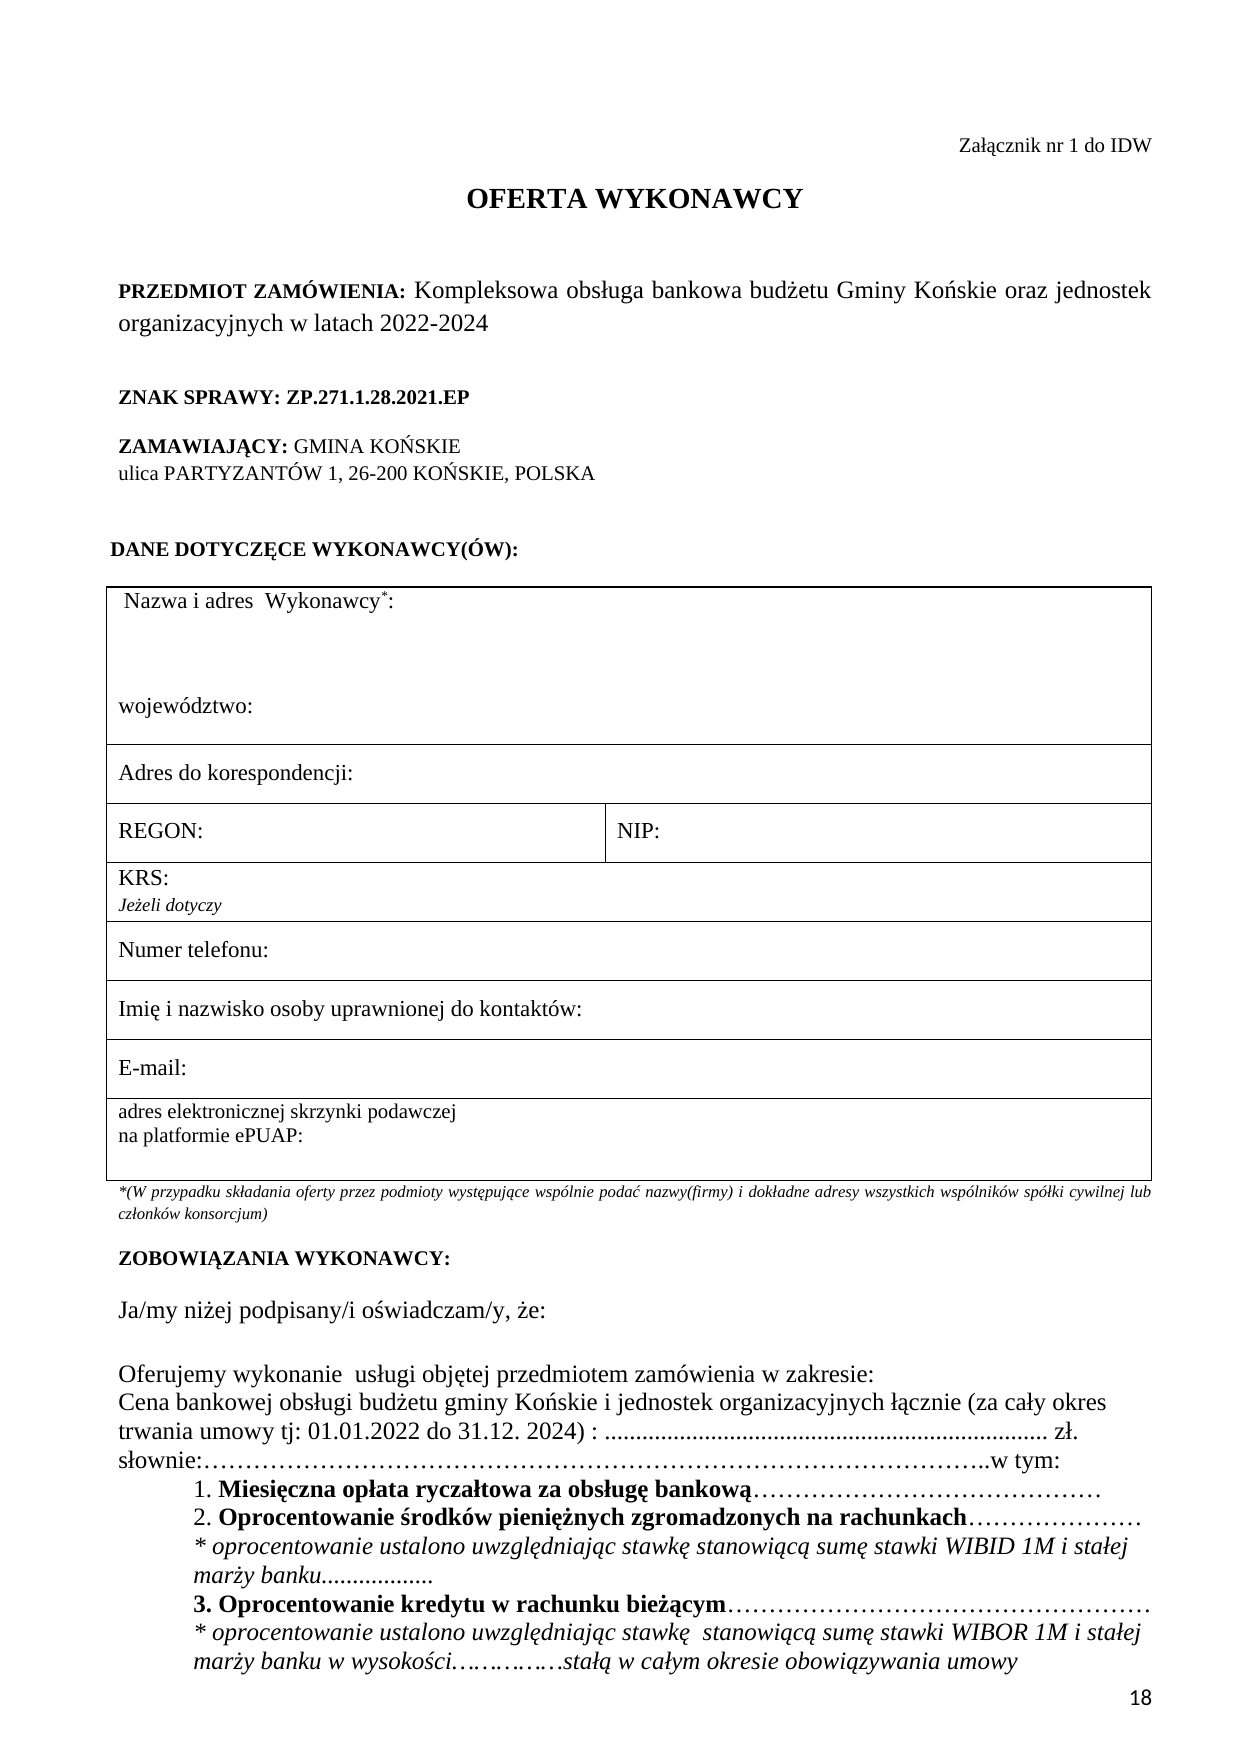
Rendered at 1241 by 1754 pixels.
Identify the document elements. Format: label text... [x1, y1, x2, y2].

table_cell Numer telefonu: [107, 922, 1151, 980]
text ZAMAWIAJĄCY: GMINA KOŃSKIE [118, 434, 1152, 458]
text 1. Miesięczna opłata ryczałtowa za obsługę bankową…………………………………… [193, 1474, 1152, 1502]
table_cell adres elektronicznej skrzynki podawczej na platformie ePUAP: [107, 1099, 1151, 1180]
text ZOBOWIĄZANIA WYKONAWCY: [118, 1246, 1152, 1270]
text * oprocentowanie ustalono uwzględniając stawkę stanowiącą sumę stawki WIBID 1M i stałej marży banku.................. [193, 1531, 1152, 1589]
text 3. Oprocentowanie kredytu w rachunku bieżącym…………………………………………… [193, 1589, 1152, 1617]
table_cell Imię i nazwisko osoby uprawnionej do kontaktów: [107, 981, 1151, 1039]
text Oferujemy wykonanie usługi objętej przedmiotem zamówienia w zakresie: [118, 1359, 1152, 1387]
text PRZEDMIOT ZAMÓWIENIA: Kompleksowa obsługa bankowa budżetu Gminy Końskie oraz jednostek organizacyjnych w latach 2022-2024 [118, 275, 1152, 337]
table_cell NIP: [606, 804, 1151, 862]
text * oprocentowanie ustalono uwzględniając stawkę stanowiącą sumę stawki WIBOR 1M i stałej marży banku w wysokości……………stałą w całym okresie obowiązywania umowy [193, 1617, 1152, 1675]
text Cena bankowej obsługi budżetu gminy Końskie i jednostek organizacyjnych łącznie (za cały okres trwania umowy tj: 01.01.2022 do 31.12. 2024) : ....................................................................... zł. słownie:…………………………………………………………………………………..w tym: [118, 1387, 1152, 1474]
text ZNAK SPRAWY: ZP.271.1.28.2021.EP [118, 385, 1152, 409]
text ulica PARTYZANTÓW 1, 26-200 KOŃSKIE, POLSKA [118, 461, 1152, 485]
table_header DANE DOTYCZĘCE WYKONAWCY(ÓW): [107, 537, 1152, 586]
table_cell REGON: [107, 804, 605, 862]
table_cell KRS: Jeżeli dotyczy [107, 863, 1151, 921]
text Ja/my niżej podpisany/i oświadczam/y, że: [118, 1295, 1152, 1323]
text *(W przypadku składania oferty przez podmioty występujące wspólnie podać nazwy(firmy) i dokładne adresy wszystkich wspólników spółki cywilnej lub członków konsorcjum) [118, 1181, 1152, 1223]
table_cell E-mail: [107, 1040, 1151, 1098]
text Załącznik nr 1 do IDW [118, 133, 1152, 157]
text OFERTA WYKONAWCY [118, 181, 1152, 215]
text 2. Oprocentowanie środków pieniężnych zgromadzonych na rachunkach………………… [193, 1502, 1152, 1531]
table_cell Adres do korespondencji: [107, 745, 1151, 803]
table_cell Nazwa i adres Wykonawcy*: województwo: [107, 588, 1151, 744]
